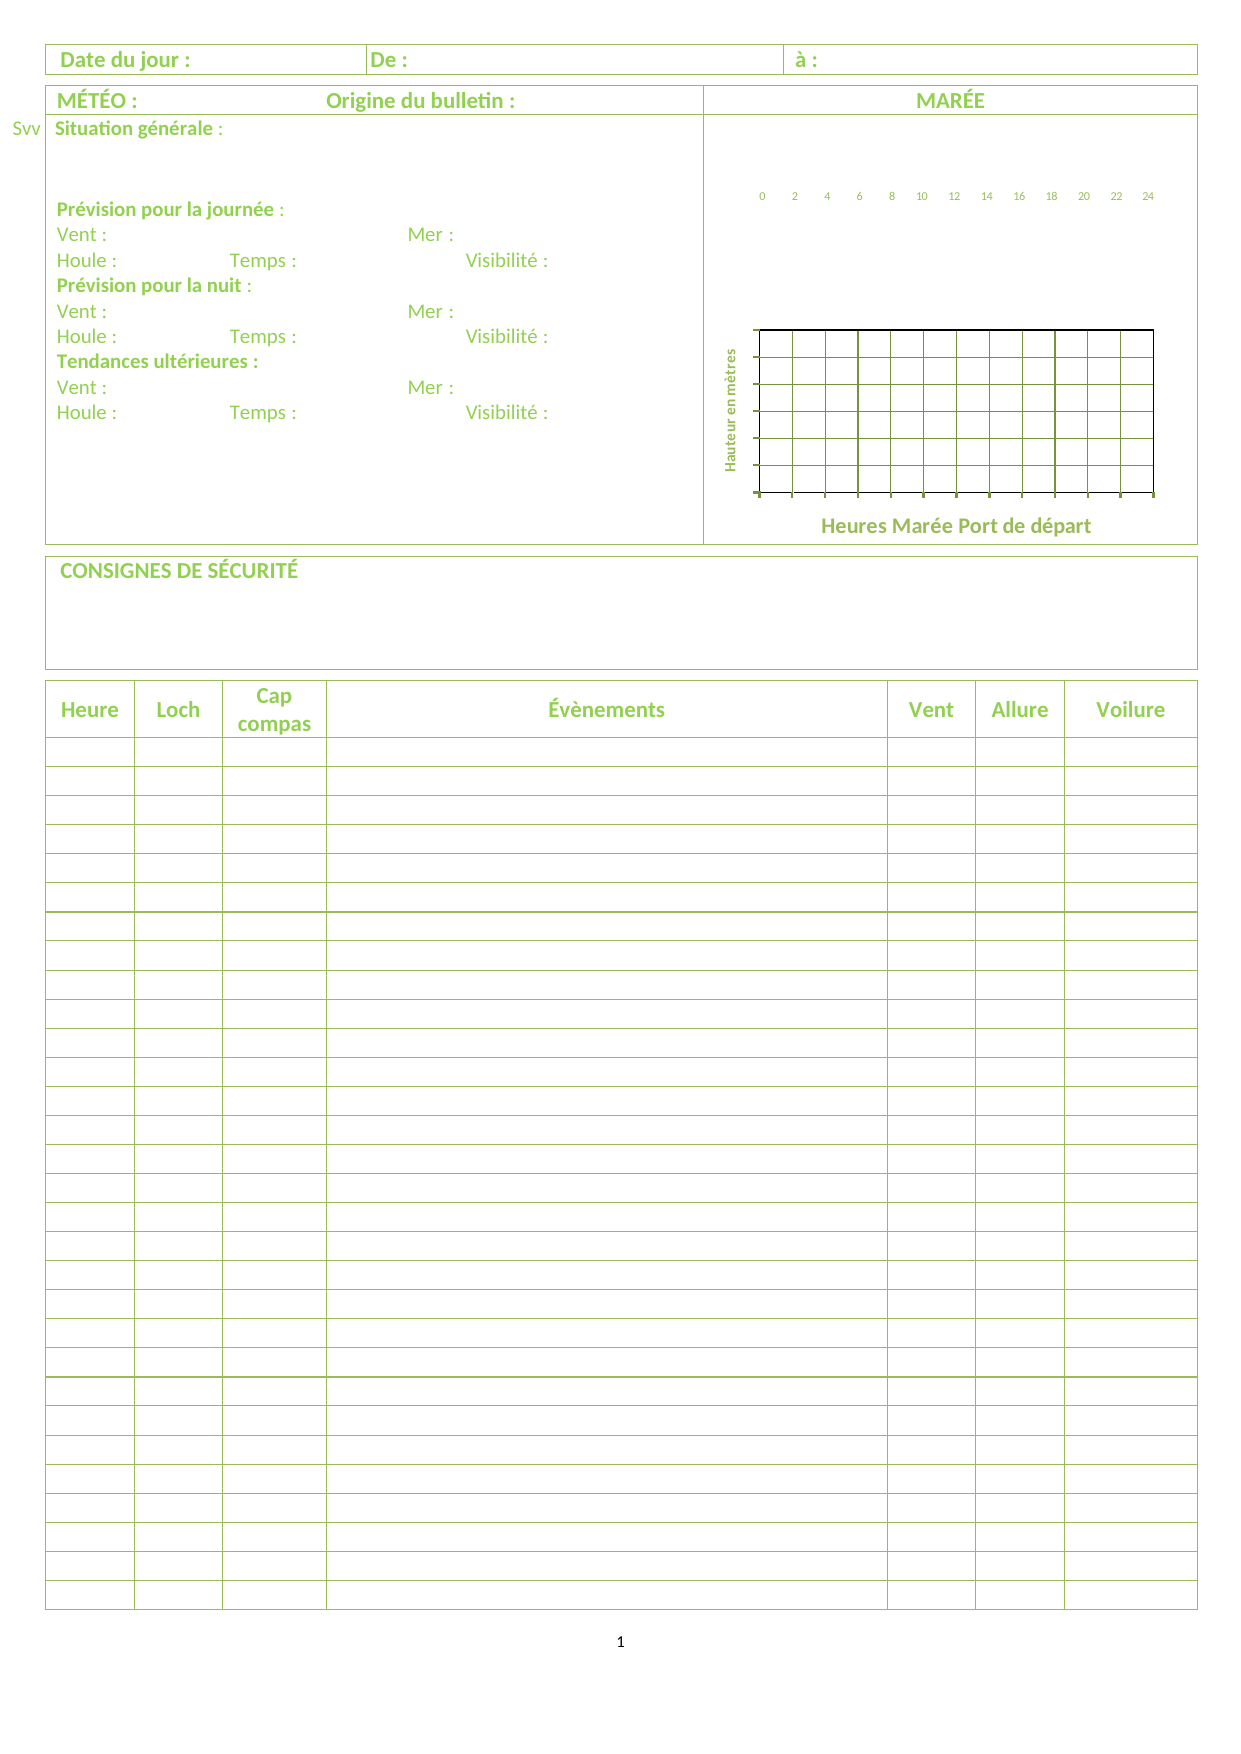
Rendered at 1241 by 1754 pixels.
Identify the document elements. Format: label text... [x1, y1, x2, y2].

table_cell [135, 1552, 222, 1580]
table_cell [976, 1174, 1064, 1202]
table_cell [1065, 1465, 1197, 1493]
table_cell [135, 1348, 222, 1376]
table_cell [888, 1348, 975, 1376]
table_cell [976, 1523, 1064, 1551]
table_cell [976, 913, 1064, 940]
table_cell [46, 1465, 134, 1493]
table_cell [223, 854, 326, 882]
table_cell [223, 1000, 326, 1028]
table_cell [888, 767, 975, 795]
table_cell [1065, 825, 1197, 853]
table_cell [46, 738, 134, 766]
table_cell [223, 1465, 326, 1493]
table_cell [223, 1029, 326, 1057]
table_cell [1065, 1174, 1197, 1202]
table_cell [976, 738, 1064, 766]
table_cell [888, 1494, 975, 1522]
table_cell [888, 1436, 975, 1463]
table_cell [223, 738, 326, 766]
table_cell [135, 1232, 222, 1260]
table_cell [46, 1087, 134, 1115]
table_cell [135, 1058, 222, 1086]
table_cell [223, 767, 326, 795]
table_cell [135, 738, 222, 766]
table_cell [135, 1494, 222, 1522]
table_header Voilure [1065, 681, 1197, 737]
table_cell [46, 1203, 134, 1231]
table_cell [223, 1406, 326, 1434]
table_cell [46, 1494, 134, 1522]
table_cell [135, 1203, 222, 1231]
table_cell [46, 854, 134, 882]
table_cell [223, 1058, 326, 1086]
table_cell [327, 883, 887, 911]
table_header à : [784, 45, 1197, 73]
table_cell [888, 854, 975, 882]
table_cell [46, 913, 134, 940]
table_cell [223, 1581, 326, 1609]
table_cell [135, 1261, 222, 1289]
table_cell [888, 1087, 975, 1115]
table_cell [1065, 971, 1197, 998]
table_cell [46, 1523, 134, 1551]
table_cell [1065, 1494, 1197, 1522]
table_cell [888, 825, 975, 853]
table_cell [135, 1523, 222, 1551]
table_cell [1065, 1581, 1197, 1609]
table_cell [976, 1029, 1064, 1057]
table_cell [888, 1203, 975, 1231]
table_cell [135, 1087, 222, 1115]
table_cell [46, 1029, 134, 1057]
table_cell [976, 1436, 1064, 1463]
table_cell [327, 796, 887, 824]
table_cell [888, 1290, 975, 1318]
table_cell [223, 971, 326, 998]
table_cell [1065, 767, 1197, 795]
table_cell [327, 1290, 887, 1318]
table_cell [223, 1436, 326, 1463]
table_cell [976, 825, 1064, 853]
table_header MARÉE [704, 86, 1197, 114]
table_cell [1065, 1203, 1197, 1231]
table_cell [46, 971, 134, 998]
table_cell [1065, 1029, 1197, 1057]
table_cell [223, 825, 326, 853]
table_cell [327, 1203, 887, 1231]
table_cell [46, 883, 134, 911]
table_cell [327, 1145, 887, 1173]
table_cell [46, 1000, 134, 1028]
table_cell [1065, 854, 1197, 882]
table_cell [327, 1406, 887, 1434]
table_cell [976, 1348, 1064, 1376]
table_cell [327, 913, 887, 940]
table_cell [888, 971, 975, 998]
table_cell [976, 1552, 1064, 1580]
table_cell [1065, 1290, 1197, 1318]
table_cell [223, 1203, 326, 1231]
table_cell [976, 1581, 1064, 1609]
table_cell [223, 1523, 326, 1551]
table_cell [888, 1145, 975, 1173]
table_cell [976, 1406, 1064, 1434]
table_cell [46, 1290, 134, 1318]
table_cell Svv Situation générale : Prévision pour la journée : Vent : Mer : Houle : Temps : Visibilité : Prévision pour la nuit : Vent : Mer : Houle : Temps : Visibilité : Tendances ultérieures : Vent : Mer : Houle : Temps : Visibilité : [46, 115, 703, 544]
table_cell [1065, 883, 1197, 911]
table_cell [976, 1087, 1064, 1115]
table_cell [888, 796, 975, 824]
table_cell [46, 1174, 134, 1202]
table_cell [976, 883, 1064, 911]
table_header Cap compas [223, 681, 326, 737]
table_cell [976, 1232, 1064, 1260]
table_cell [1065, 1378, 1197, 1405]
table_cell [46, 1348, 134, 1376]
table_cell [223, 1232, 326, 1260]
table_cell [135, 883, 222, 911]
table_cell [46, 767, 134, 795]
table_cell [327, 1174, 887, 1202]
table_cell [327, 767, 887, 795]
table_cell [976, 1203, 1064, 1231]
table_cell [46, 1436, 134, 1463]
table_cell [327, 1261, 887, 1289]
table_header Loch [135, 681, 222, 737]
table_cell [223, 1319, 326, 1347]
table_cell [888, 883, 975, 911]
table_cell [223, 1174, 326, 1202]
table_cell [135, 1319, 222, 1347]
table_cell [976, 1261, 1064, 1289]
table_cell [1065, 1087, 1197, 1115]
table_header Date du jour : [46, 45, 366, 73]
table_cell [704, 115, 1197, 544]
table_cell [46, 1261, 134, 1289]
table_cell [135, 1116, 222, 1144]
table_cell [1065, 738, 1197, 766]
table_header Heure [46, 681, 134, 737]
table_cell [327, 854, 887, 882]
table_cell [135, 854, 222, 882]
table_cell [327, 738, 887, 766]
table_cell [327, 1029, 887, 1057]
table_header CONSIGNES DE SÉCURITÉ [46, 557, 1197, 669]
table_cell [135, 971, 222, 998]
table_cell [1065, 1523, 1197, 1551]
table_cell [135, 1000, 222, 1028]
table_header MÉTÉO : Origine du bulletin : [46, 86, 703, 114]
table_cell [223, 1116, 326, 1144]
table_cell [327, 1058, 887, 1086]
table_cell [976, 1145, 1064, 1173]
table_cell [888, 1058, 975, 1086]
table_cell [888, 1174, 975, 1202]
table_cell [223, 1494, 326, 1522]
table_cell [976, 941, 1064, 969]
table_cell [1065, 1261, 1197, 1289]
table_cell [976, 796, 1064, 824]
table_cell [888, 1378, 975, 1405]
table_cell [135, 1174, 222, 1202]
table_cell [888, 1581, 975, 1609]
table_cell [46, 941, 134, 969]
table_cell [976, 854, 1064, 882]
table_cell [888, 738, 975, 766]
table_cell [223, 1087, 326, 1115]
table_cell [1065, 1000, 1197, 1028]
table_cell [46, 825, 134, 853]
table_cell [976, 767, 1064, 795]
table_cell [1065, 1348, 1197, 1376]
table_cell [223, 883, 326, 911]
table_cell [327, 825, 887, 853]
table_cell [327, 941, 887, 969]
table_cell [327, 1116, 887, 1144]
table_cell [135, 1290, 222, 1318]
table_cell [888, 1029, 975, 1057]
table_cell [135, 1029, 222, 1057]
table_cell [888, 1116, 975, 1144]
table_cell [223, 1378, 326, 1405]
table_cell [135, 913, 222, 940]
table_cell [327, 1465, 887, 1493]
table_cell [223, 1145, 326, 1173]
table_cell [976, 1378, 1064, 1405]
table_cell [1065, 1116, 1197, 1144]
table_cell [327, 971, 887, 998]
table_cell [46, 1406, 134, 1434]
table_cell [976, 1494, 1064, 1522]
table_cell [135, 1378, 222, 1405]
table_cell [327, 1087, 887, 1115]
table_cell [46, 1116, 134, 1144]
table_cell [888, 913, 975, 940]
table_cell [135, 941, 222, 969]
table_cell [46, 1378, 134, 1405]
table_cell [888, 1319, 975, 1347]
table_cell [888, 1000, 975, 1028]
table_cell [976, 971, 1064, 998]
table_cell [135, 1465, 222, 1493]
table_header Allure [976, 681, 1064, 737]
table_cell [135, 796, 222, 824]
table_cell [327, 1581, 887, 1609]
table_cell [327, 1523, 887, 1551]
table_cell [327, 1348, 887, 1376]
table_cell [976, 1465, 1064, 1493]
table_cell [976, 1290, 1064, 1318]
table_cell [1065, 941, 1197, 969]
table_cell [46, 1319, 134, 1347]
table_cell [46, 1145, 134, 1173]
table_cell [223, 796, 326, 824]
table_header De : [367, 45, 783, 73]
table_cell [1065, 1319, 1197, 1347]
table_cell [135, 767, 222, 795]
table_cell [327, 1000, 887, 1028]
table_cell [135, 1406, 222, 1434]
table_cell [888, 1523, 975, 1551]
table_cell [1065, 1552, 1197, 1580]
table_cell [327, 1552, 887, 1580]
table_cell [976, 1058, 1064, 1086]
table_cell [1065, 1436, 1197, 1463]
table_cell [135, 1581, 222, 1609]
table_cell [135, 1145, 222, 1173]
table_cell [223, 1552, 326, 1580]
table_cell [888, 941, 975, 969]
table_cell [223, 1290, 326, 1318]
table_cell [976, 1000, 1064, 1028]
table_header Évènements [327, 681, 887, 737]
table_cell [327, 1378, 887, 1405]
table_cell [46, 1552, 134, 1580]
table_cell [327, 1319, 887, 1347]
table_cell [135, 1436, 222, 1463]
table_cell [1065, 1145, 1197, 1173]
table_cell [223, 1348, 326, 1376]
table_cell [888, 1552, 975, 1580]
table_header Vent [888, 681, 975, 737]
table_cell [327, 1436, 887, 1463]
table_cell [888, 1232, 975, 1260]
table_cell [1065, 1232, 1197, 1260]
table_cell [327, 1232, 887, 1260]
table_cell [976, 1319, 1064, 1347]
table_cell [223, 1261, 326, 1289]
table_cell [888, 1465, 975, 1493]
table_cell [1065, 1058, 1197, 1086]
table_cell [1065, 1406, 1197, 1434]
table_cell [1065, 913, 1197, 940]
table_cell [46, 1232, 134, 1260]
table_cell [327, 1494, 887, 1522]
table_cell [46, 796, 134, 824]
table_cell [888, 1406, 975, 1434]
table_cell [976, 1116, 1064, 1144]
table_cell [888, 1261, 975, 1289]
table_cell [46, 1581, 134, 1609]
table_cell [1065, 796, 1197, 824]
table_cell [223, 913, 326, 940]
table_cell [46, 1058, 134, 1086]
table_cell [135, 825, 222, 853]
table_cell [223, 941, 326, 969]
